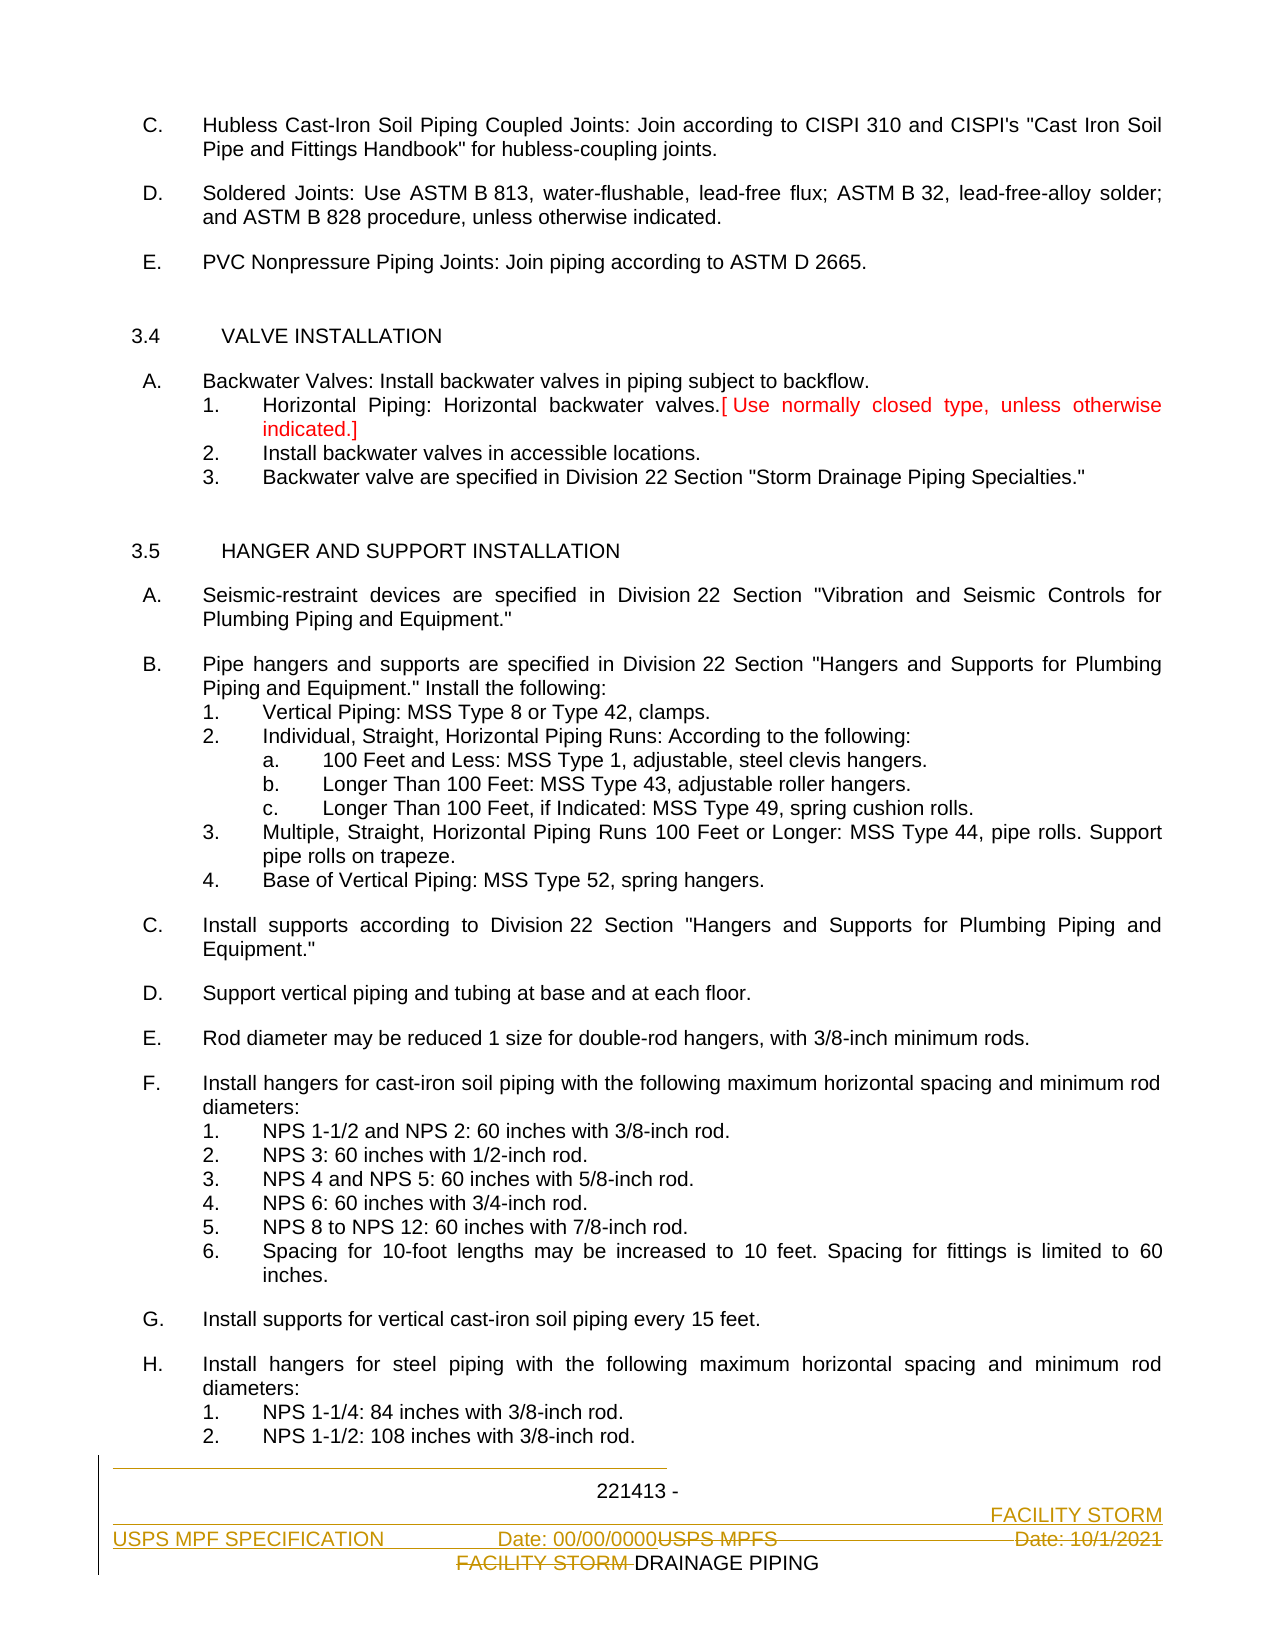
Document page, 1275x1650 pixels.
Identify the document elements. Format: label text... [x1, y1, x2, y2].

text Install hangers for steel piping with the following maximum horizontal spacing and minimum rod diameters: [142, 1352, 1162, 1400]
text NPS 6: 60 inches with 3/4-inch rod. [202, 1191, 1162, 1214]
text Multiple, Straight, Horizontal Piping Runs 100 Feet or Longer: MSS Type 44, pipe rolls. Support pipe rolls on trapeze. [202, 820, 1162, 868]
text NPS 1-1/2: 108 inches with 3/8-inch rod. [202, 1424, 1162, 1448]
text NPS 4 and NPS 5: 60 inches with 5/8-inch rod. [202, 1167, 1162, 1191]
text Longer Than 100 Feet: MSS Type 43, adjustable roller hangers. [262, 772, 1162, 796]
text NPS 8 to NPS 12: 60 inches with 7/8-inch rod. [202, 1214, 1162, 1238]
text HANGER AND SUPPORT INSTALLATION [131, 538, 1162, 562]
text Support vertical piping and tubing at base and at each floor. [142, 981, 1162, 1005]
text Rod diameter may be reduced 1 size for double-rod hangers, with 3/8-inch minimum rods. [142, 1026, 1162, 1050]
text Horizontal Piping: Horizontal backwater valves.[ Use normally closed type, unless otherwise indicated.] [202, 393, 1162, 441]
text Base of Vertical Piping: MSS Type 52, spring hangers. [202, 868, 1162, 892]
text NPS 3: 60 inches with 1/2-inch rod. [202, 1143, 1162, 1167]
text Seismic-restraint devices are specified in Division 22 Section "Vibration and Seismic Controls for Plumbing Piping and Equipment." [142, 583, 1162, 631]
text NPS 1-1/2 and NPS 2: 60 inches with 3/8-inch rod. [202, 1119, 1162, 1143]
text Install supports for vertical cast-iron soil piping every 15 feet. [142, 1307, 1162, 1331]
text 100 Feet and Less: MSS Type 1, adjustable, steel clevis hangers. [262, 748, 1162, 772]
text Install backwater valves in accessible locations. [202, 441, 1162, 464]
text Backwater Valves: Install backwater valves in piping subject to backflow. [142, 369, 1162, 393]
text VALVE INSTALLATION [131, 324, 1162, 348]
text Spacing for 10-foot lengths may be increased to 10 feet. Spacing for fittings is limited to 60 inches. [202, 1238, 1162, 1286]
text Vertical Piping: MSS Type 8 or Type 42, clamps. [202, 700, 1162, 724]
text Backwater valve are specified in Division 22 Section "Storm Drainage Piping Specialties." [202, 464, 1162, 488]
text Install hangers for cast-iron soil piping with the following maximum horizontal spacing and minimum rod diameters: [142, 1071, 1162, 1119]
text NPS 1-1/4: 84 inches with 3/8-inch rod. [202, 1400, 1162, 1424]
text Longer Than 100 Feet, if Indicated: MSS Type 49, spring cushion rolls. [262, 796, 1162, 820]
text Pipe hangers and supports are specified in Division 22 Section "Hangers and Supports for Plumbing Piping and Equipment." Install the following: [142, 652, 1162, 700]
text PVC Nonpressure Piping Joints: Join piping according to ASTM D 2665. [142, 250, 1162, 274]
text Hubless Cast-Iron Soil Piping Coupled Joints: Join according to CISPI 310 and CISPI's "Cast Iron Soil Pipe and Fittings Handbook" for hubless-coupling joints. [142, 112, 1162, 160]
text Install supports according to Division 22 Section "Hangers and Supports for Plumbing Piping and Equipment." [142, 912, 1162, 960]
text Soldered Joints: Use ASTM B 813, water-flushable, lead-free flux; ASTM B 32, lead-free-alloy solder; and ASTM B 828 procedure, unless otherwise indicated. [142, 181, 1162, 229]
text Individual, Straight, Horizontal Piping Runs: According to the following: [202, 724, 1162, 748]
